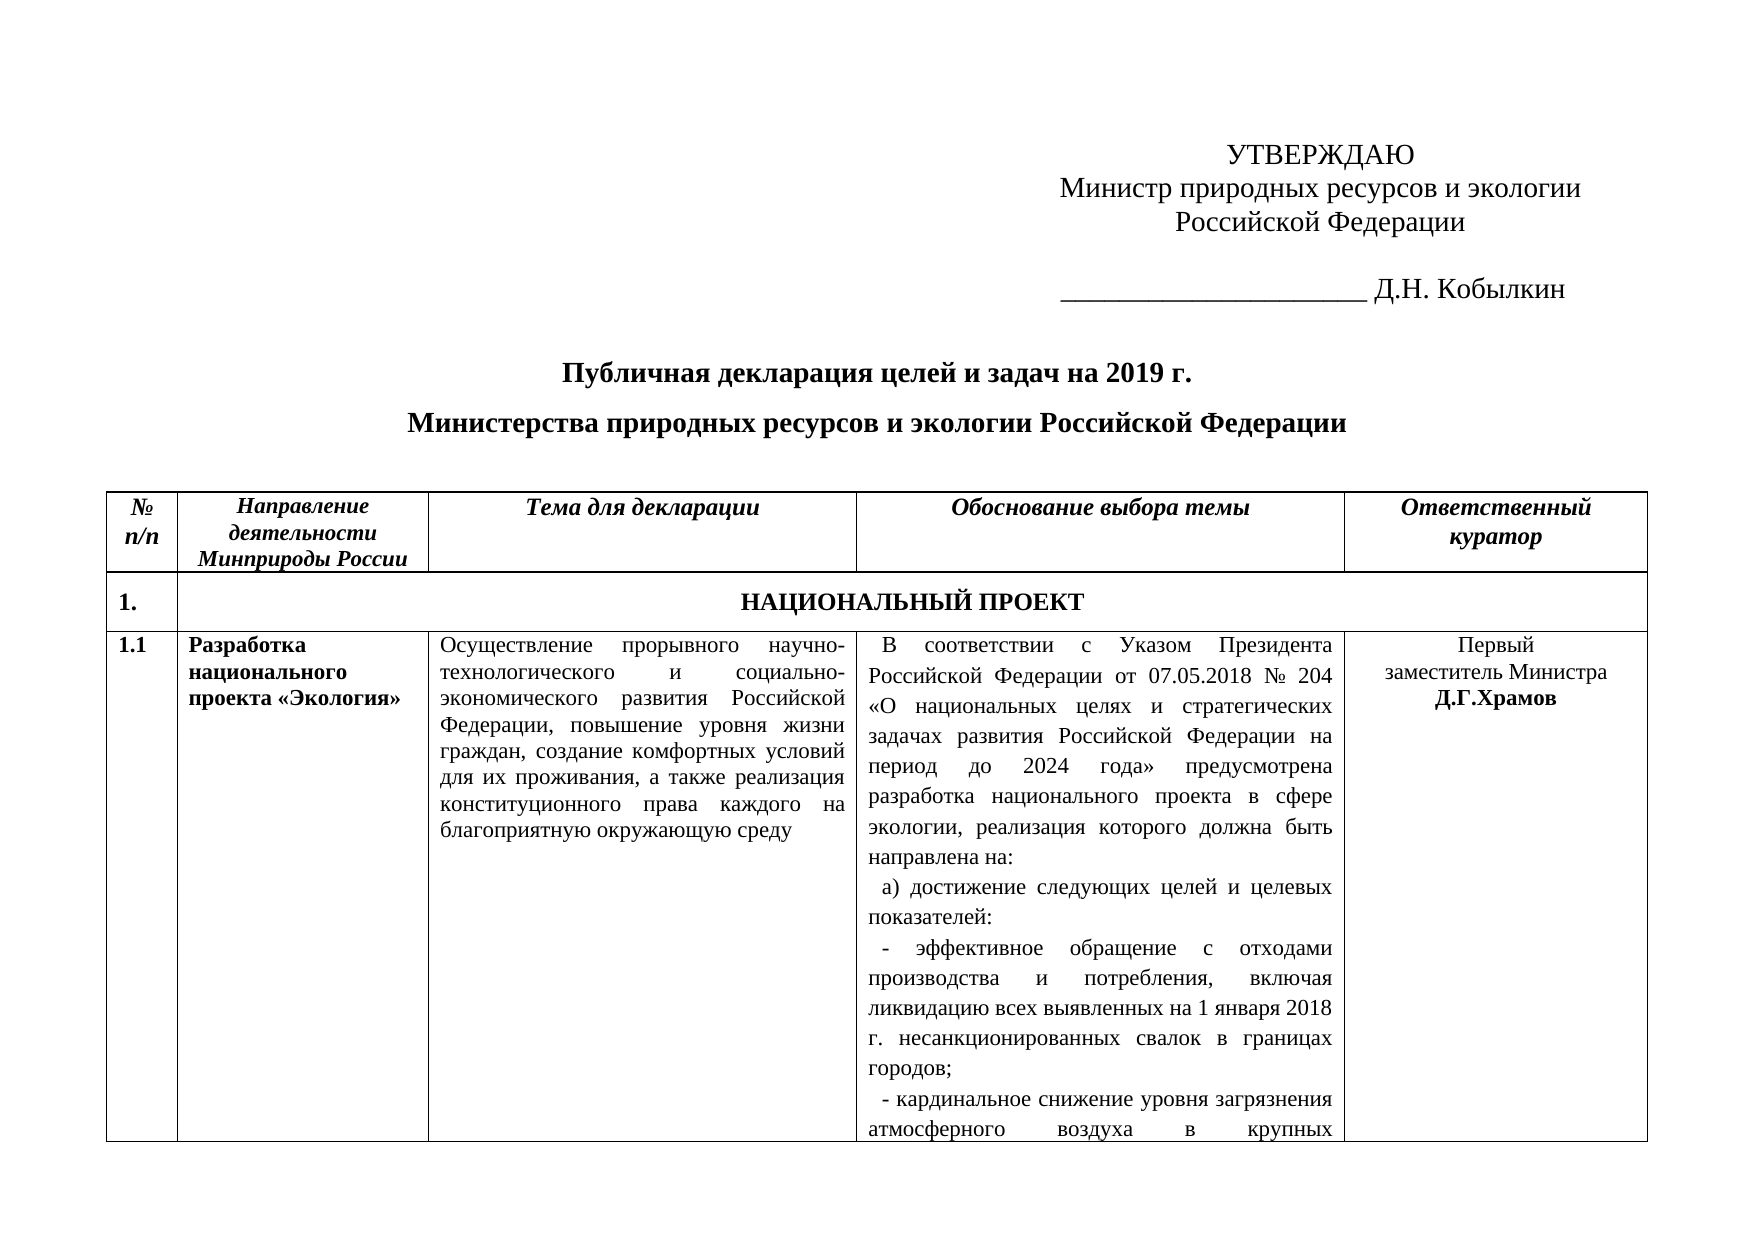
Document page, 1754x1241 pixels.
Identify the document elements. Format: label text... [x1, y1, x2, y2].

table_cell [857, 632, 1344, 1141]
table_cell 1. [107, 573, 177, 631]
text _____________________ Д.Н. Кобылкин [989, 271, 1636, 305]
text Министр природных ресурсов и экологии Российской Федерации [1004, 171, 1636, 238]
table_header Обоснование выбора темы [857, 493, 1344, 571]
text Министерства природных ресурсов и экологии Российской Федерации [118, 405, 1636, 439]
table_header № п/п [107, 493, 177, 571]
table_header Ответственный куратор [1345, 493, 1647, 571]
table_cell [178, 632, 428, 1141]
table_header Направление деятельности Минприроды России [178, 493, 428, 571]
text Публичная декларация целей и задач на 2019 г. [118, 355, 1636, 388]
text УТВЕРЖДАЮ [1004, 137, 1636, 171]
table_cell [429, 632, 856, 1141]
table_cell НАЦИОНАЛЬНЫЙ ПРОЕКТ [178, 573, 1647, 631]
table_header Тема для декларации [429, 493, 856, 571]
table_cell 1.1 [107, 632, 177, 1141]
table_cell Первый заместитель Министра Д.Г.Храмов [1345, 632, 1647, 1141]
